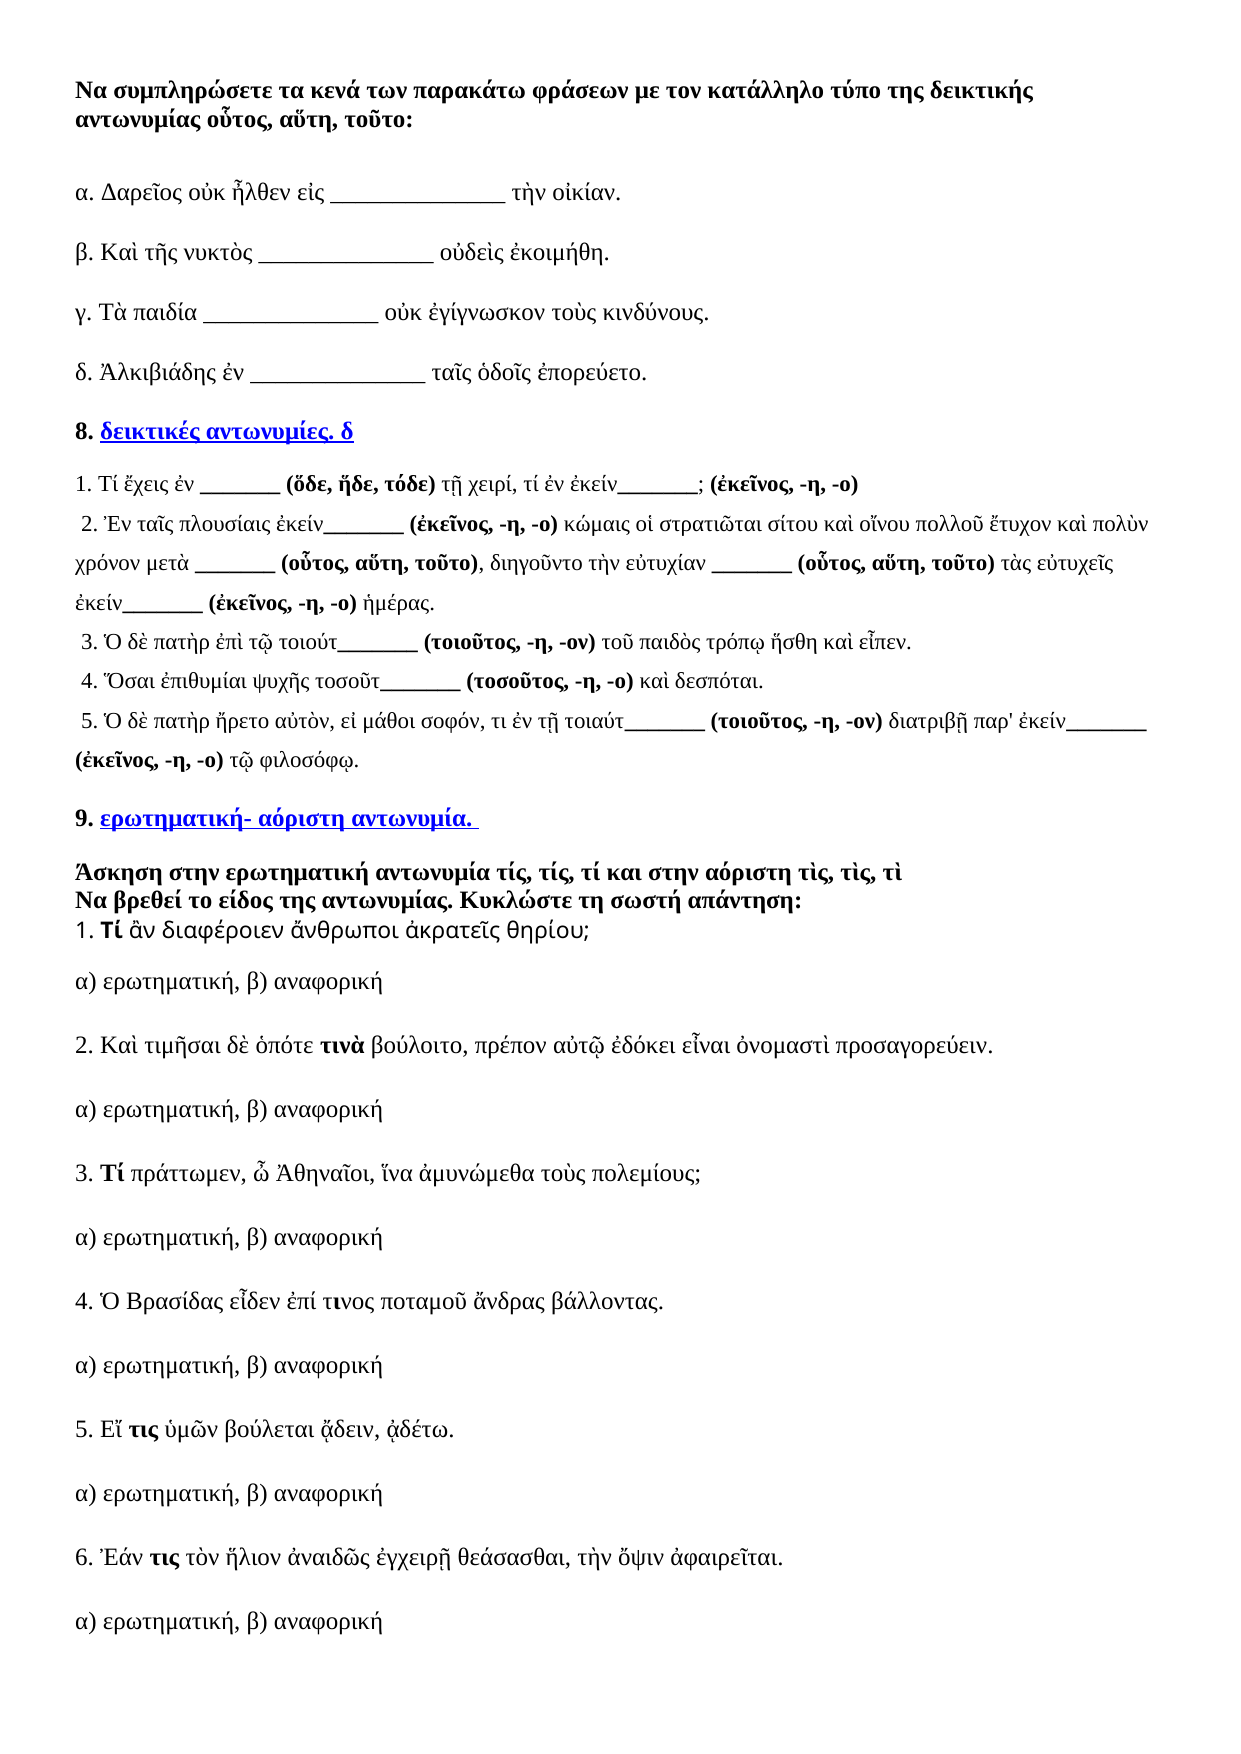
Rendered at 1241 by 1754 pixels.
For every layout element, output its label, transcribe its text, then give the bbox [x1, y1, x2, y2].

text Να συμπληρώσετε τα κενά των παρακάτω φράσεων με τον κατάλληλο τύπο της δεικτικής αντωνυμίας οὗτος, αὕτη, τοῦτο: [75, 75, 1165, 161]
text α) ερωτηματική, β) αναφορική [75, 1222, 1165, 1251]
text 2. Καὶ τιμῆσαι δὲ ὁπότε τινὰ βούλοιτο, πρέπον αὐτῷ ἐδόκει εἶναι ὀνομαστὶ προσαγορεύειν. [75, 1030, 1165, 1059]
text α) ερωτηματική, β) αναφορική [75, 1478, 1165, 1507]
text 1. Τί ἔχεις ἐν _______ (ὅδε, ἥδε, τόδε) τῇ χειρί, τί ἐν ἐκείν_______; (ἐκεῖνος, -η, -ο) 2. Ἐν ταῖς πλουσίαις ἐκείν_______ (ἐκεῖνος, -η, -ο) κώμαις οἱ στρατιῶται σίτου καὶ οἴνου πολλοῦ ἔτυχον καὶ πολὺν χρόνον μετὰ _______ (οὗτος, αὕτη, τοῦτο), διηγοῦντο τὴν εὐτυχίαν _______ (οὗτος, αὕτη, τοῦτο) τὰς εὐτυχεῖς ἐκείν_______ (ἐκεῖνος, -η, -ο) ἡμέρας. 3. Ὁ δὲ πατὴρ ἐπὶ τῷ τοιούτ_______ (τοιοῦτος, -η, -ον) τοῦ παιδὸς τρόπῳ ἥσθη καὶ εἶπεν. 4. Ὅσαι ἐπιθυμίαι ψυχῆς τοσοῦτ_______ (τοσοῦτος, -η, -ο) καὶ δεσπόται. 5. Ὁ δὲ πατὴρ ἤρετο αὐτὸν, εἰ μάθοι σοφόν, τι ἐν τῇ τοιαύτ_______ (τοιοῦτος, -η, -ον) διατριβῇ παρ' ἐκείν_______ (ἐκεῖνος, -η, -ο) τῷ φιλοσόφῳ. [75, 470, 1165, 773]
text 5. Εἴ τις ὑμῶν βούλεται ᾄδειν, ᾀδέτω. [75, 1414, 1165, 1443]
text Άσκηση στην ερωτηματική αντωνυμία τίς, τίς, τί και στην αόριστη τὶς, τὶς, τὶ Να βρεθεί το είδος της αντωνυμίας. Κυκλώστε τη σωστή απάντηση: 1. Τί ἂν διαφέροιεν ἄνθρωποι ἀκρατεῖς θηρίου; [75, 857, 1165, 945]
text α. Δαρεῖος οὐκ ἦλθεν εἰς ______________ τὴν οἰκίαν. [75, 177, 1165, 206]
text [75, 1606, 1165, 1634]
text 4. Ὁ Βρασίδας εἶδεν ἐπί τινος ποταμοῦ ἄνδρας βάλλοντας. [75, 1286, 1165, 1315]
text 9. ερωτηματική- αόριστη αντωνυμία. [75, 803, 1165, 831]
text 6. Ἐάν τις τὸν ἥλιον ἀναιδῶς ἐγχειρῇ θεάσασθαι, τὴν ὄψιν ἀφαιρεῖται. [75, 1542, 1165, 1571]
text α) ερωτηματική, β) αναφορική [75, 1350, 1165, 1379]
text 8. δεικτικές αντωνυμίες. δ [75, 416, 1165, 445]
text α) ερωτηματική, β) αναφορική [75, 966, 1165, 995]
text δ. Ἀλκιβιάδης ἐν ______________ ταῖς ὁδοῖς ἐπορεύετο. [75, 357, 1165, 385]
text 3. Τί πράττωμεν, ὦ Ἀθηναῖοι, ἵνα ἀμυνώμεθα τοὺς πολεμίους; [75, 1158, 1165, 1187]
text α) ερωτηματική, β) αναφορική [75, 1094, 1165, 1123]
text γ. Τὰ παιδία ______________ οὐκ ἐγίγνωσκον τοὺς κινδύνους. [75, 297, 1165, 326]
text β. Καὶ τῆς νυκτὸς ______________ οὐδεὶς ἐκοιμήθη. [75, 237, 1165, 266]
